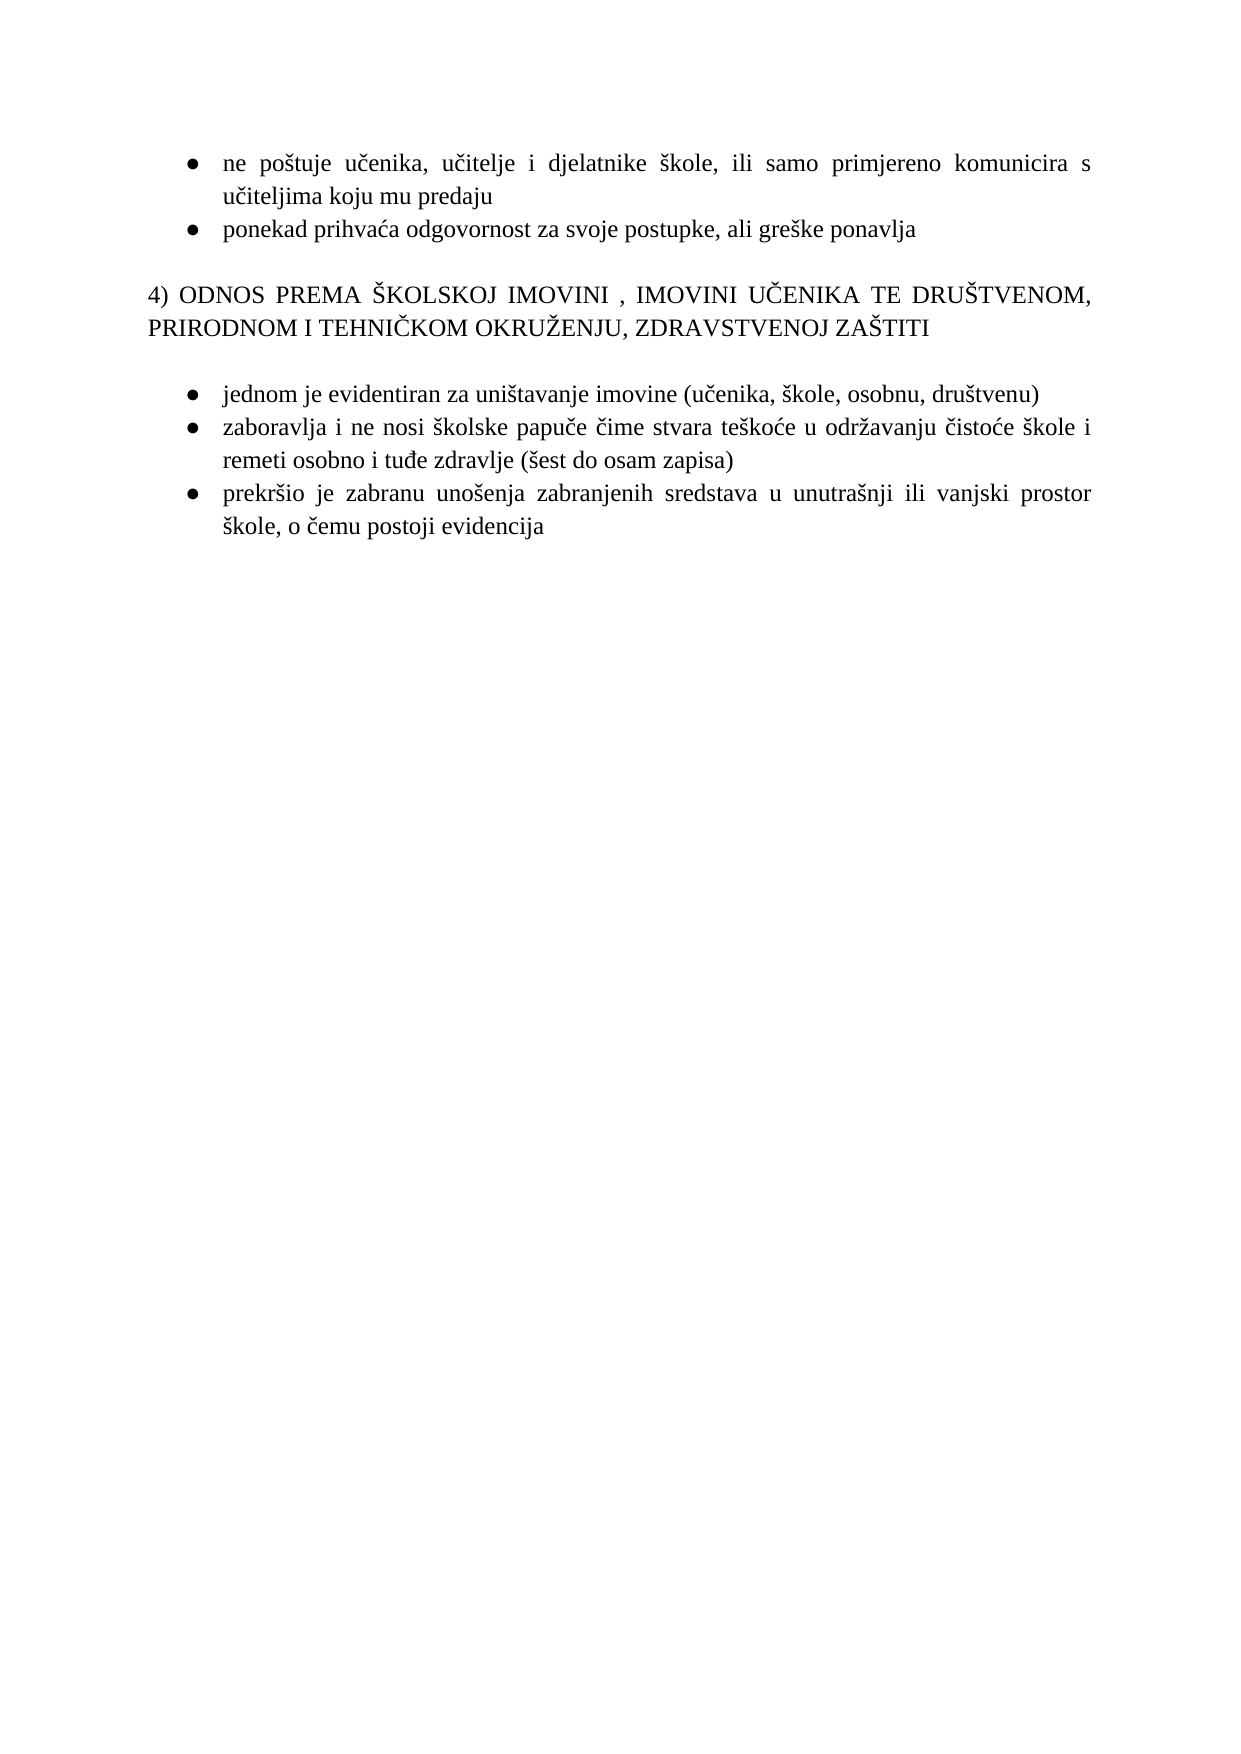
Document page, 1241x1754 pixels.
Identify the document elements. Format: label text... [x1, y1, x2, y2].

text 4) ODNOS PREMA ŠKOLSKOJ IMOVINI , IMOVINI UČENIKA TE DRUŠTVENOM, PRIRODNOM I TEHNIČKOM OKRUŽENJU, ZDRAVSTVENOJ ZAŠTITI [148, 280, 1092, 342]
list ponekad prihvaća odgovornost za svoje postupke, ali greške ponavlja [185, 214, 1092, 242]
list zaboravlja i ne nosi školske papuče čime stvara teškoće u održavanju čistoće škole i remeti osobno i tuđe zdravlje (šest do osam zapisa) [185, 412, 1092, 474]
list prekršio je zabranu unošenja zabranjenih sredstava u unutrašnji ili vanjski prostor škole, o čemu postoji evidencija [185, 478, 1092, 540]
list jednom je evidentiran za uništavanje imovine (učenika, škole, osobnu, društvenu) [185, 379, 1092, 408]
list ne poštuje učenika, učitelje i djelatnike škole, ili samo primjereno komunicira s učiteljima koju mu predaju [185, 148, 1092, 209]
